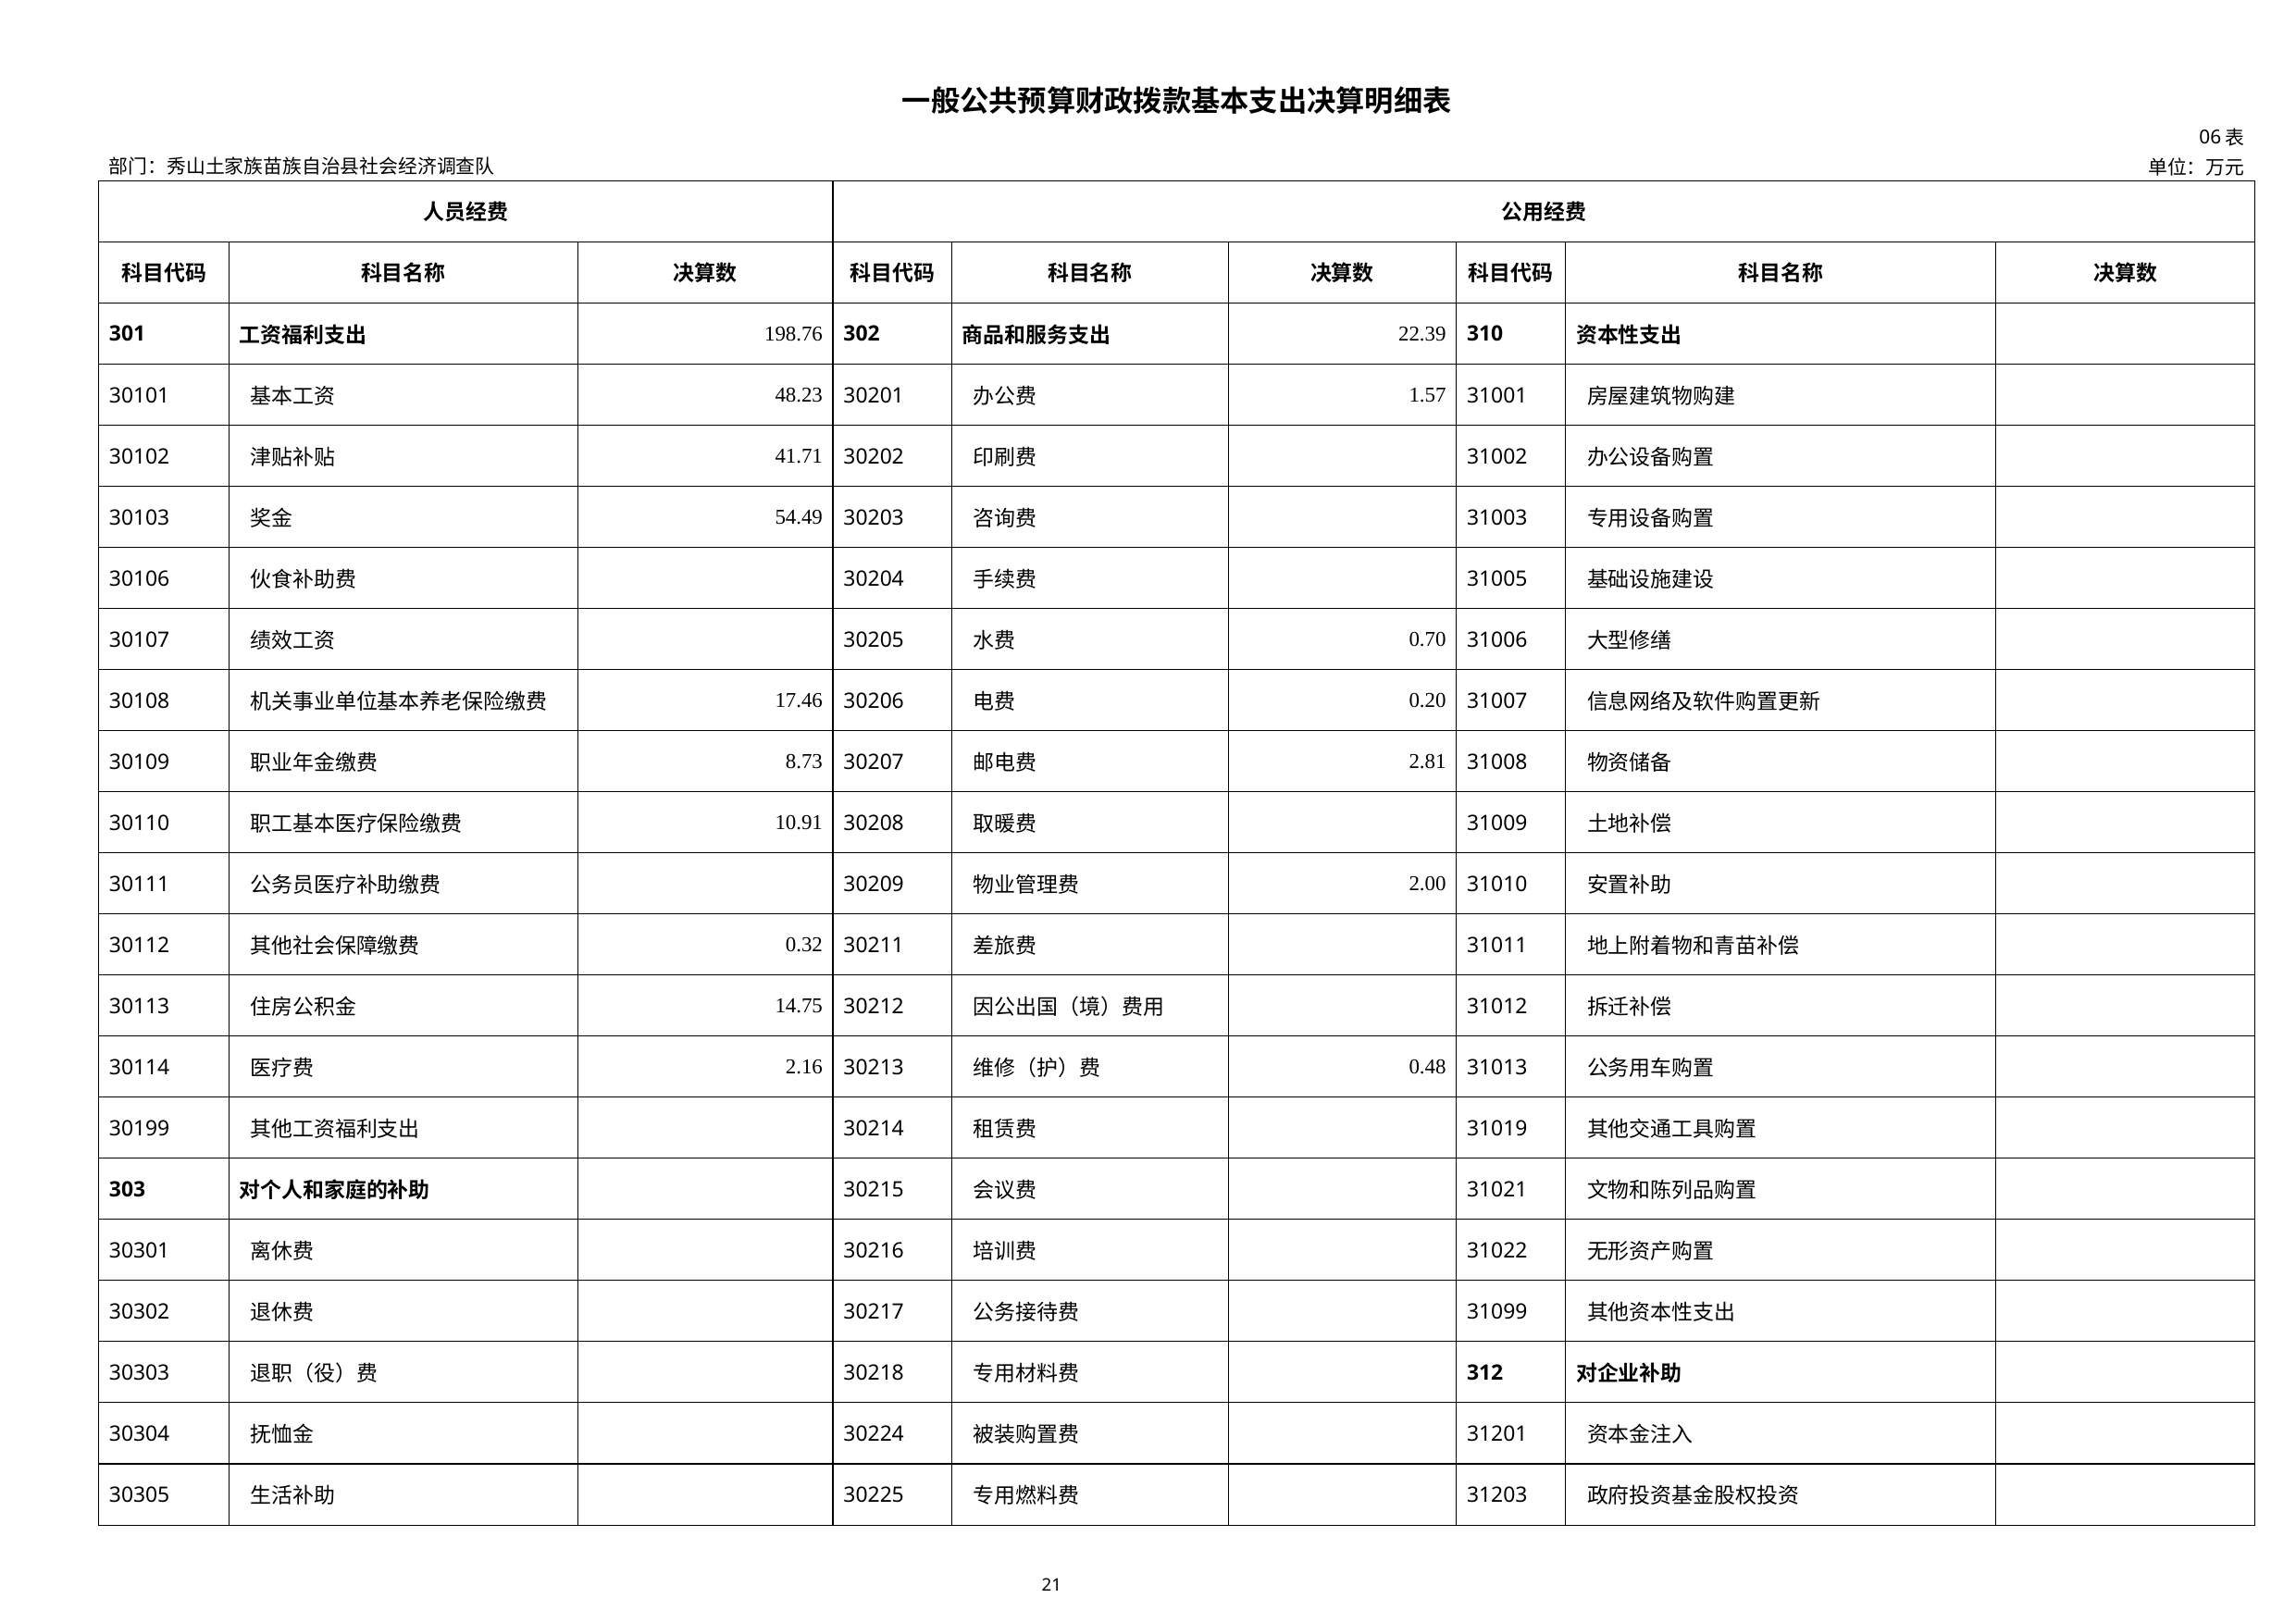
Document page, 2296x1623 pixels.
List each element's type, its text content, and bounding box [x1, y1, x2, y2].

table_cell 部门：秀山土家族苗族自治县社会经济调查队 [98, 120, 1996, 180]
table_cell 工资福利支出 [230, 304, 577, 364]
table_cell 决算数 [578, 242, 832, 303]
table_cell [1229, 1097, 1456, 1158]
table_cell 单位：万元 [1996, 150, 2254, 180]
table_cell [1229, 1342, 1456, 1402]
table_cell 决算数 [1996, 242, 2254, 303]
table_cell 专用材料费 [952, 1342, 1228, 1402]
table_cell 对个人和家庭的补助 [230, 1158, 577, 1219]
table_cell 31002 [1457, 426, 1565, 486]
table_cell 30217 [834, 1281, 951, 1341]
table_cell 医疗费 [230, 1036, 577, 1096]
table_cell 津贴补贴 [230, 426, 577, 486]
table_cell 54.49 [578, 487, 832, 547]
table_cell 302 [834, 304, 951, 364]
table_cell 办公费 [952, 365, 1228, 425]
table_cell 职工基本医疗保险缴费 [230, 792, 577, 852]
table_cell 公务员医疗补助缴费 [230, 853, 577, 913]
table_cell 30211 [834, 914, 951, 974]
table_cell [1996, 914, 2254, 974]
table_cell [1229, 1220, 1456, 1280]
table_cell 伙食补助费 [230, 548, 577, 608]
table_cell 因公出国（境）费用 [952, 975, 1228, 1035]
table_cell 30112 [99, 914, 229, 974]
table_cell [1229, 548, 1456, 608]
table_cell 30113 [99, 975, 229, 1035]
table_cell 房屋建筑物购建 [1566, 365, 1995, 425]
table_cell [578, 1220, 832, 1280]
table_cell 198.76 [578, 304, 832, 364]
table_cell 30204 [834, 548, 951, 608]
table_cell [1229, 1465, 1456, 1524]
table_cell 安置补助 [1566, 853, 1995, 913]
table_cell [578, 1342, 832, 1402]
table_cell 绩效工资 [230, 609, 577, 669]
table_cell 17.46 [578, 670, 832, 730]
table_cell 离休费 [230, 1220, 577, 1280]
table_cell 会议费 [952, 1158, 1228, 1219]
table_cell 8.73 [578, 731, 832, 791]
table_cell 0.32 [578, 914, 832, 974]
table_cell 0.48 [1229, 1036, 1456, 1096]
table_cell 大型修缮 [1566, 609, 1995, 669]
table_cell 资本金注入 [1566, 1403, 1995, 1463]
table_cell 邮电费 [952, 731, 1228, 791]
table_cell 30303 [99, 1342, 229, 1402]
table_cell 22.39 [1229, 304, 1456, 364]
table_cell 商品和服务支出 [952, 304, 1228, 364]
table_cell 31008 [1457, 731, 1565, 791]
table_cell 30213 [834, 1036, 951, 1096]
table_cell 10.91 [578, 792, 832, 852]
table_cell [1229, 975, 1456, 1035]
table_cell 301 [99, 304, 229, 364]
table_cell 30101 [99, 365, 229, 425]
table_cell 专用燃料费 [952, 1465, 1228, 1524]
table_cell 被装购置费 [952, 1403, 1228, 1463]
table_cell [578, 1097, 832, 1158]
table_cell 无形资产购置 [1566, 1220, 1995, 1280]
table_cell [578, 1158, 832, 1219]
table_cell 30201 [834, 365, 951, 425]
table_cell [1996, 426, 2254, 486]
table_cell 310 [1457, 304, 1565, 364]
table_cell [1996, 1281, 2254, 1341]
table_header 一般公共预算财政拨款基本支出决算明细表 [98, 60, 2254, 119]
table_cell 专用设备购置 [1566, 487, 1995, 547]
table_cell 30302 [99, 1281, 229, 1341]
table_cell 30108 [99, 670, 229, 730]
table_cell 物业管理费 [952, 853, 1228, 913]
table_cell 科目代码 [834, 242, 951, 303]
table_cell 30215 [834, 1158, 951, 1219]
table_cell 科目名称 [230, 242, 577, 303]
table_cell 生活补助 [230, 1465, 577, 1524]
table_cell [1996, 853, 2254, 913]
table_cell [1996, 365, 2254, 425]
table_cell 31010 [1457, 853, 1565, 913]
table_cell [1996, 609, 2254, 669]
table_cell 30212 [834, 975, 951, 1035]
table_cell [1996, 1220, 2254, 1280]
table_cell 31021 [1457, 1158, 1565, 1219]
table_cell 30202 [834, 426, 951, 486]
table_cell [578, 1403, 832, 1463]
table_cell 抚恤金 [230, 1403, 577, 1463]
table_cell [1996, 670, 2254, 730]
table_cell 30305 [99, 1465, 229, 1524]
table_cell 拆迁补偿 [1566, 975, 1995, 1035]
table_cell 30107 [99, 609, 229, 669]
table_cell 地上附着物和青苗补偿 [1566, 914, 1995, 974]
table_cell 30102 [99, 426, 229, 486]
table_cell [578, 853, 832, 913]
table_cell [1229, 1281, 1456, 1341]
table_cell 文物和陈列品购置 [1566, 1158, 1995, 1219]
table_cell 租赁费 [952, 1097, 1228, 1158]
table_cell [1996, 1036, 2254, 1096]
table_cell 住房公积金 [230, 975, 577, 1035]
table_cell 其他社会保障缴费 [230, 914, 577, 974]
table_cell 30301 [99, 1220, 229, 1280]
table_cell 基本工资 [230, 365, 577, 425]
table_cell 科目代码 [1457, 242, 1565, 303]
table_cell [1996, 1465, 2254, 1524]
table_cell 31013 [1457, 1036, 1565, 1096]
table_cell 咨询费 [952, 487, 1228, 547]
table_cell 基础设施建设 [1566, 548, 1995, 608]
table_cell 31019 [1457, 1097, 1565, 1158]
table_cell 30110 [99, 792, 229, 852]
table_cell 0.20 [1229, 670, 1456, 730]
table_cell 31011 [1457, 914, 1565, 974]
table_cell 电费 [952, 670, 1228, 730]
table_cell 30205 [834, 609, 951, 669]
table_cell [578, 1465, 832, 1524]
table_cell 政府投资基金股权投资 [1566, 1465, 1995, 1524]
table_cell 2.16 [578, 1036, 832, 1096]
table_cell [1996, 1097, 2254, 1158]
table_cell 30208 [834, 792, 951, 852]
table_cell [1996, 548, 2254, 608]
table_cell [1229, 1158, 1456, 1219]
table_cell 30224 [834, 1403, 951, 1463]
table_cell [1996, 1342, 2254, 1402]
table_cell 维修（护）费 [952, 1036, 1228, 1096]
table_cell 其他资本性支出 [1566, 1281, 1995, 1341]
table_cell 30106 [99, 548, 229, 608]
table_cell 31006 [1457, 609, 1565, 669]
table_cell 30304 [99, 1403, 229, 1463]
table_cell 科目名称 [952, 242, 1228, 303]
table_cell 取暖费 [952, 792, 1228, 852]
table_cell [1996, 487, 2254, 547]
table_cell 水费 [952, 609, 1228, 669]
table_cell 30109 [99, 731, 229, 791]
table_cell 06表 [1996, 120, 2254, 150]
table_cell 312 [1457, 1342, 1565, 1402]
table_cell 30199 [99, 1097, 229, 1158]
table_cell 土地补偿 [1566, 792, 1995, 852]
table_cell 办公设备购置 [1566, 426, 1995, 486]
table_cell [1996, 792, 2254, 852]
table_cell 14.75 [578, 975, 832, 1035]
table_cell 人员经费 [99, 181, 832, 242]
table_cell 退休费 [230, 1281, 577, 1341]
table_cell 2.00 [1229, 853, 1456, 913]
table_cell 303 [99, 1158, 229, 1219]
table_cell [1229, 487, 1456, 547]
table_cell 30203 [834, 487, 951, 547]
table_cell 印刷费 [952, 426, 1228, 486]
table_cell 1.57 [1229, 365, 1456, 425]
table_cell 机关事业单位基本养老保险缴费 [230, 670, 577, 730]
table_cell [1229, 426, 1456, 486]
table_cell [1996, 304, 2254, 364]
table_cell [1229, 1403, 1456, 1463]
table_cell [1229, 914, 1456, 974]
table_cell 资本性支出 [1566, 304, 1995, 364]
table_cell 培训费 [952, 1220, 1228, 1280]
table_cell 2.81 [1229, 731, 1456, 791]
table_cell 30111 [99, 853, 229, 913]
table_cell 48.23 [578, 365, 832, 425]
table_cell 30225 [834, 1465, 951, 1524]
table_cell 30214 [834, 1097, 951, 1158]
table_cell 其他工资福利支出 [230, 1097, 577, 1158]
table_cell 30206 [834, 670, 951, 730]
table_cell 31003 [1457, 487, 1565, 547]
table_cell [1996, 731, 2254, 791]
table_cell 31007 [1457, 670, 1565, 730]
table_cell [578, 1281, 832, 1341]
table_cell 30216 [834, 1220, 951, 1280]
table_cell [1996, 975, 2254, 1035]
table_cell [1996, 1403, 2254, 1463]
table_cell 公用经费 [834, 181, 2254, 242]
table_cell 其他交通工具购置 [1566, 1097, 1995, 1158]
table_cell [1996, 1158, 2254, 1219]
table_cell 手续费 [952, 548, 1228, 608]
table_cell 科目名称 [1566, 242, 1995, 303]
table_cell 30209 [834, 853, 951, 913]
table_cell [1229, 792, 1456, 852]
table_cell 0.70 [1229, 609, 1456, 669]
table_cell 31201 [1457, 1403, 1565, 1463]
table_cell 31012 [1457, 975, 1565, 1035]
table_cell 对企业补助 [1566, 1342, 1995, 1402]
table_cell 退职（役）费 [230, 1342, 577, 1402]
table_cell 职业年金缴费 [230, 731, 577, 791]
table_cell 30207 [834, 731, 951, 791]
table_cell 31022 [1457, 1220, 1565, 1280]
table_cell 差旅费 [952, 914, 1228, 974]
table_cell 30114 [99, 1036, 229, 1096]
table_cell 30103 [99, 487, 229, 547]
table_cell [578, 609, 832, 669]
table_cell 物资储备 [1566, 731, 1995, 791]
table_cell 信息网络及软件购置更新 [1566, 670, 1995, 730]
table_cell 31005 [1457, 548, 1565, 608]
table_cell 31001 [1457, 365, 1565, 425]
table_cell 31099 [1457, 1281, 1565, 1341]
table_cell [578, 548, 832, 608]
table_cell 奖金 [230, 487, 577, 547]
table_cell 公务接待费 [952, 1281, 1228, 1341]
table_cell 31203 [1457, 1465, 1565, 1524]
table_cell 30218 [834, 1342, 951, 1402]
table_cell 31009 [1457, 792, 1565, 852]
table_cell 决算数 [1229, 242, 1456, 303]
table_cell 科目代码 [99, 242, 229, 303]
table_cell 41.71 [578, 426, 832, 486]
table_cell 公务用车购置 [1566, 1036, 1995, 1096]
